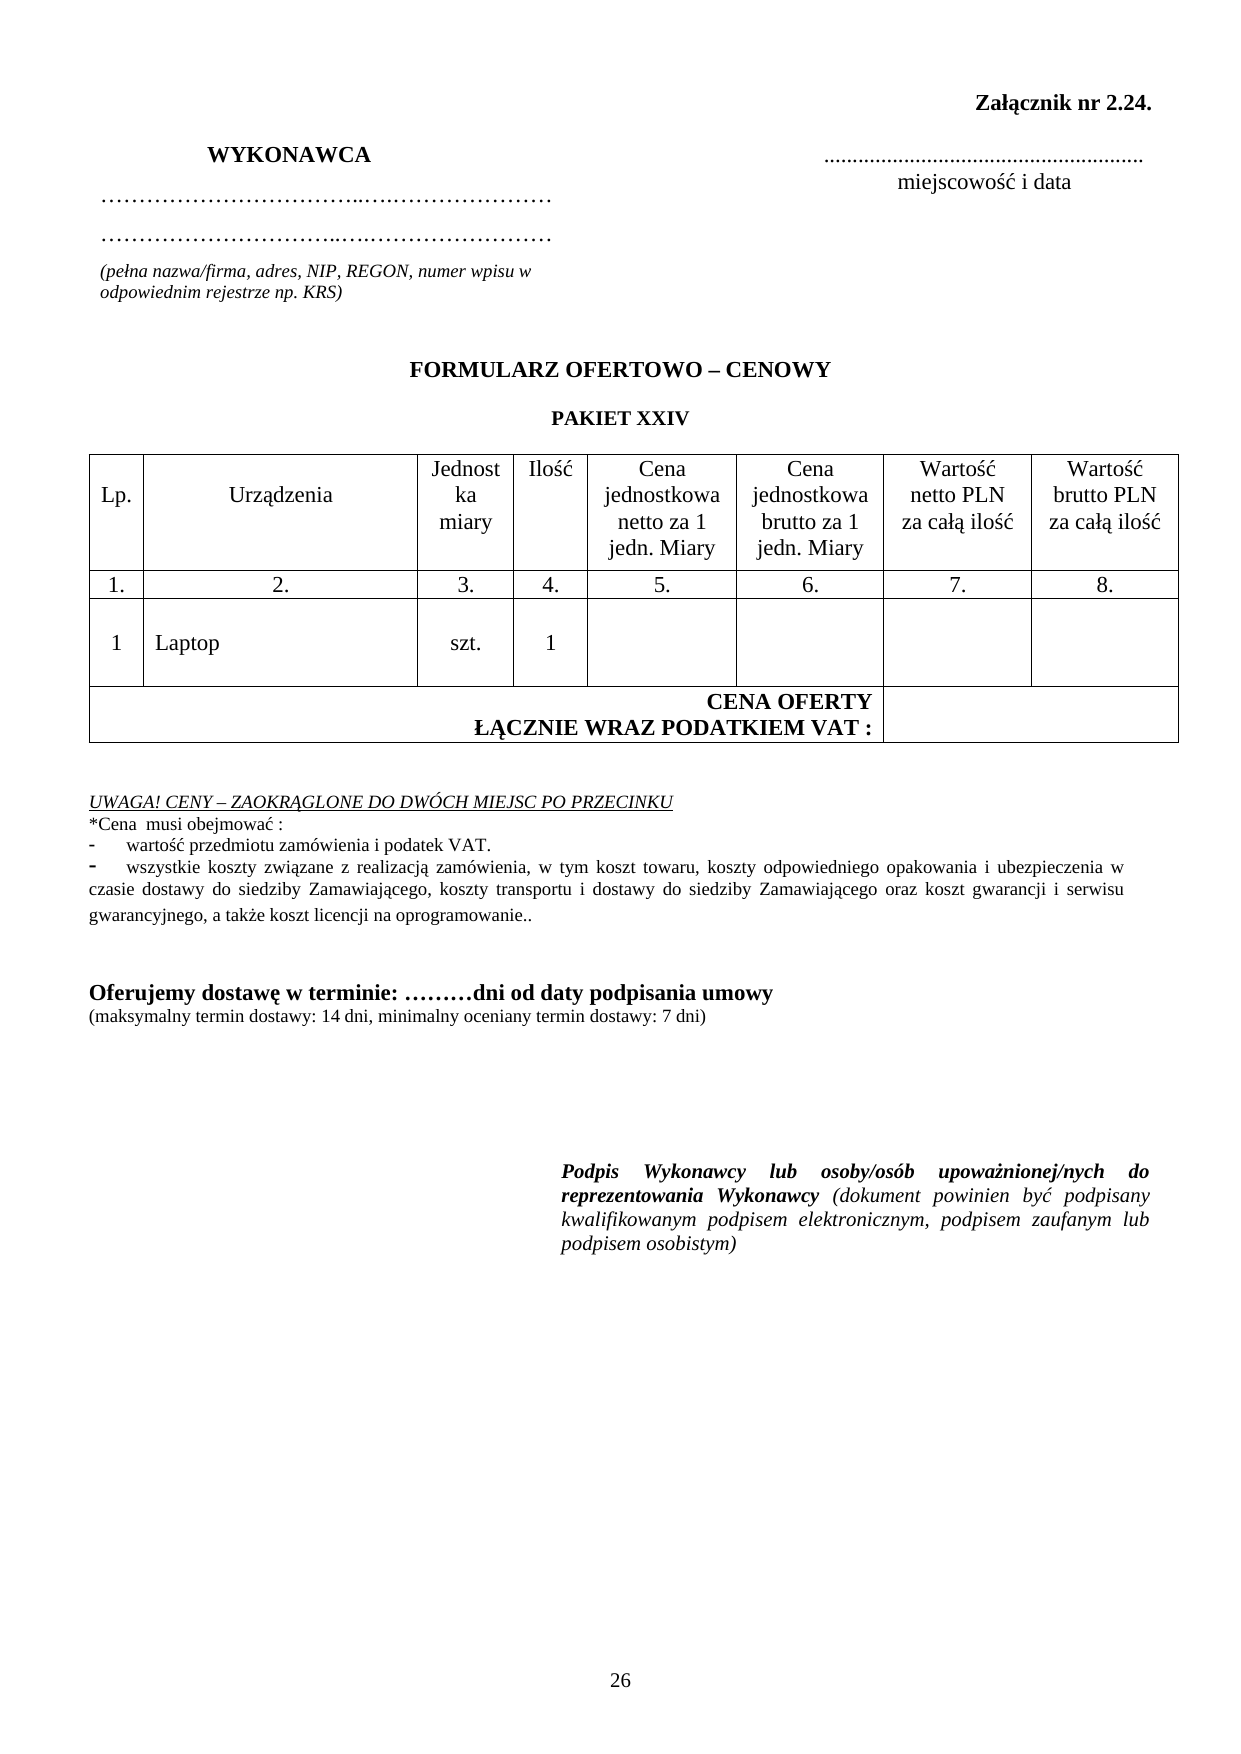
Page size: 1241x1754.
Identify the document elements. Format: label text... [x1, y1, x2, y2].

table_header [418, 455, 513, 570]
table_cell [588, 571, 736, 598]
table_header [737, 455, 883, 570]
text *Cena musi obejmować : [89, 813, 1126, 834]
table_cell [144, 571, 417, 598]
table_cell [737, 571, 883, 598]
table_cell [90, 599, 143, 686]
text Załącznik nr 2.24. [89, 89, 1152, 115]
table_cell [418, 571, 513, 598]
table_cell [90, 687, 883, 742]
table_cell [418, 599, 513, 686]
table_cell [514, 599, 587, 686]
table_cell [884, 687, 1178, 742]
text Podpis Wykonawcy lub osoby/osób upoważnionej/nych do reprezentowania Wykonawcy (dokument powinien być podpisany kwalifikowanym podpisem elektronicznym, podpisem zaufanym lub podpisem osobistym) [561, 1158, 1152, 1255]
list wartość przedmiotu zamówienia i podatek VAT. [89, 834, 1126, 856]
text Oferujemy dostawę w terminie: ………dni od daty podpisania umowy [89, 979, 1152, 1005]
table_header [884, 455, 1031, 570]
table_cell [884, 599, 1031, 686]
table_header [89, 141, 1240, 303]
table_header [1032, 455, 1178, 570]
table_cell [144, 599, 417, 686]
text PAKIET XXIV [89, 406, 1152, 430]
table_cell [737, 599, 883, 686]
subtitle FORMULARZ OFERTOWO – CENOWY [89, 356, 1152, 382]
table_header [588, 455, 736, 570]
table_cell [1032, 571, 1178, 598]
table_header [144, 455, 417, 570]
list wszystkie koszty związane z realizacją zamówienia, w tym koszt towaru, koszty odpowiedniego opakowania i ubezpieczenia w czasie dostawy do siedziby Zamawiającego, koszty transportu i dostawy do siedziby Zamawiającego oraz koszt gwarancji i serwisu gwarancyjnego, a także koszt licencji na oprogramowanie.. [89, 856, 1126, 926]
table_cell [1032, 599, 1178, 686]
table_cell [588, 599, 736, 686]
text (maksymalny termin dostawy: 14 dni, minimalny oceniany termin dostawy: 7 dni) [89, 1005, 1152, 1027]
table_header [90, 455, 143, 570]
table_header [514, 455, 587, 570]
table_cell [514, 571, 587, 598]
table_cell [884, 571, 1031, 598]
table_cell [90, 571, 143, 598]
text UWAGA! CENY – ZAOKRĄGLONE DO DWÓCH MIEJSC PO PRZECINKU [89, 791, 1126, 813]
